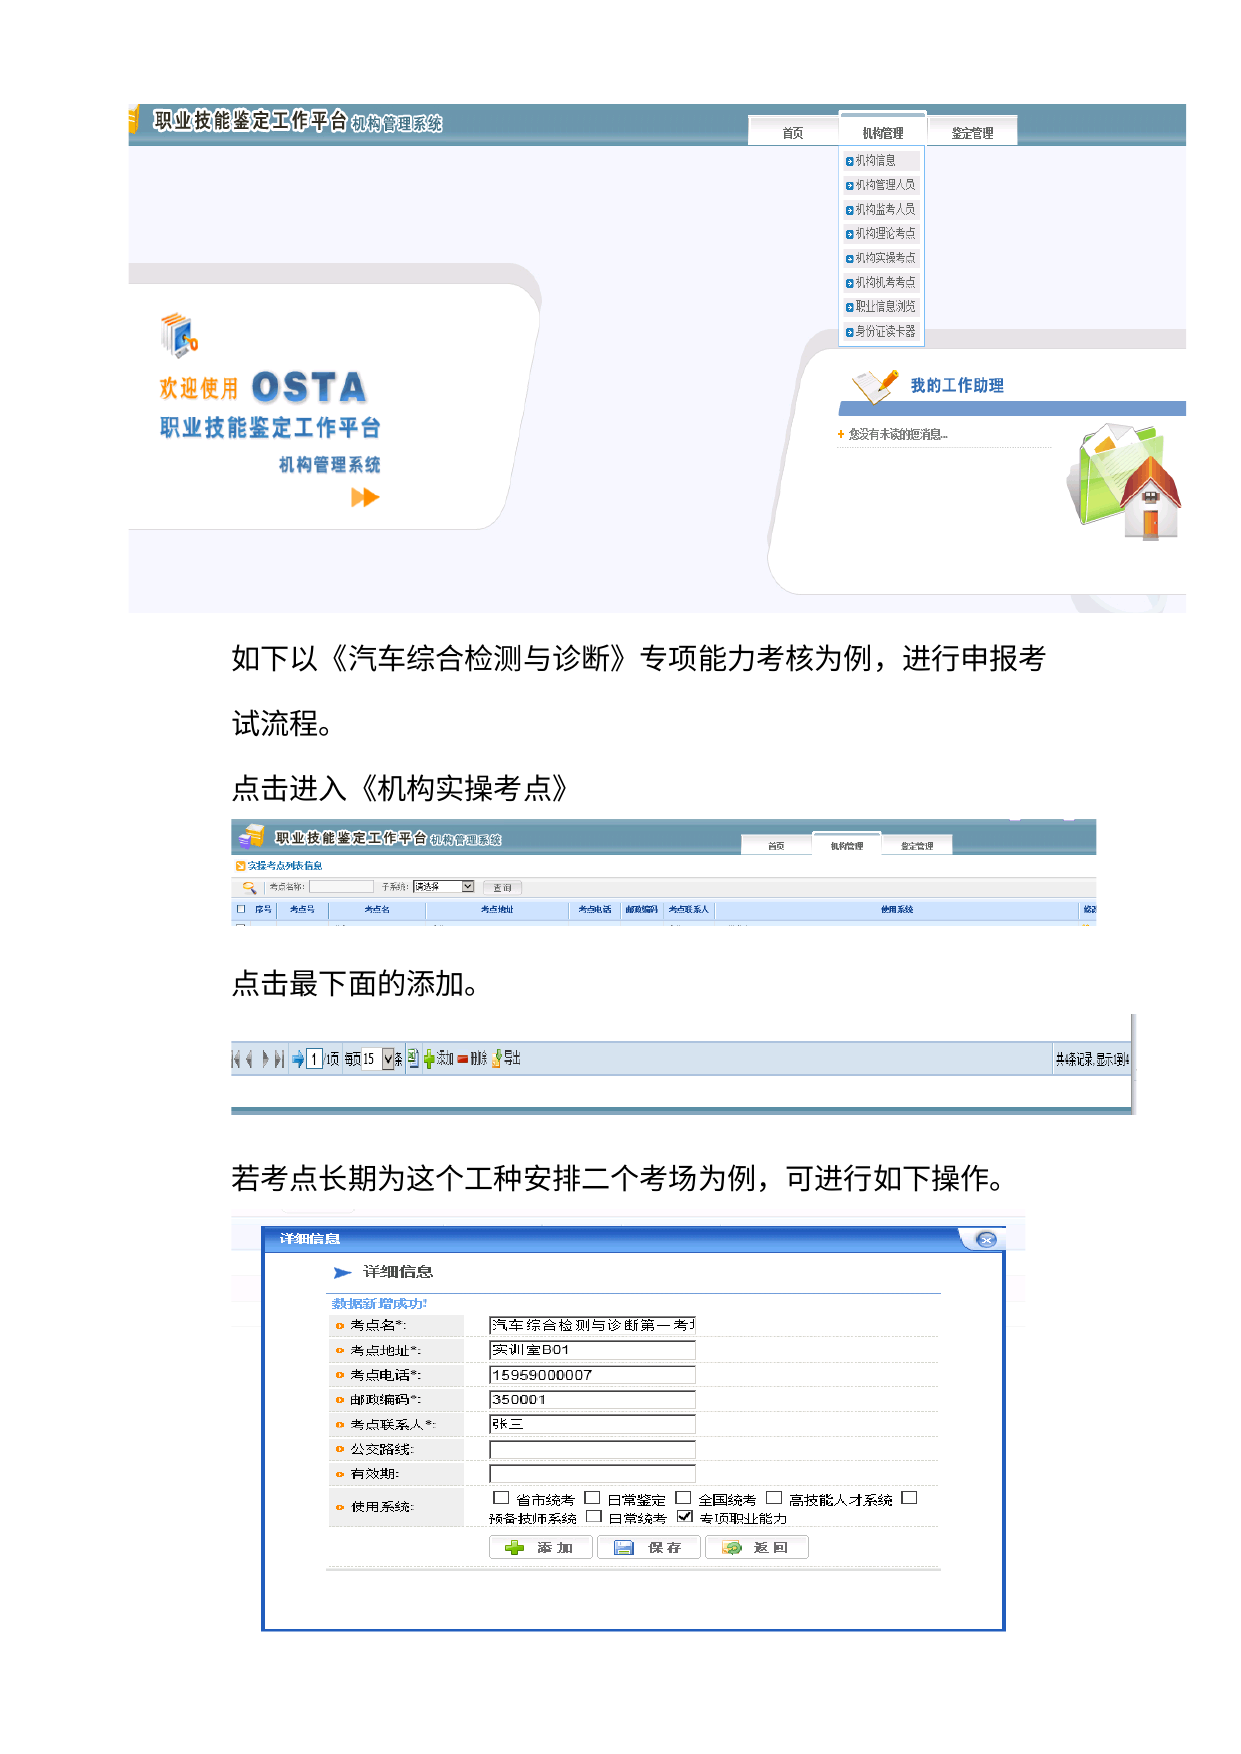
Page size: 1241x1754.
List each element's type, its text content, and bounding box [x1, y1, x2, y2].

picture [231, 1209, 1026, 1647]
list 若考点长期为这个工种安排二个考场为例，可进行如下操作。 [231, 1144, 1053, 1209]
list 点击进入《机构实操考点》 [231, 754, 1053, 819]
picture [231, 819, 1097, 926]
list 如下以《汽车综合检测与诊断》专项能力考核为例，进行申报考试流程。 [231, 624, 1053, 754]
list 点击最下面的添加。 [231, 949, 1053, 1014]
picture [128, 104, 1187, 613]
picture [231, 1014, 1137, 1115]
